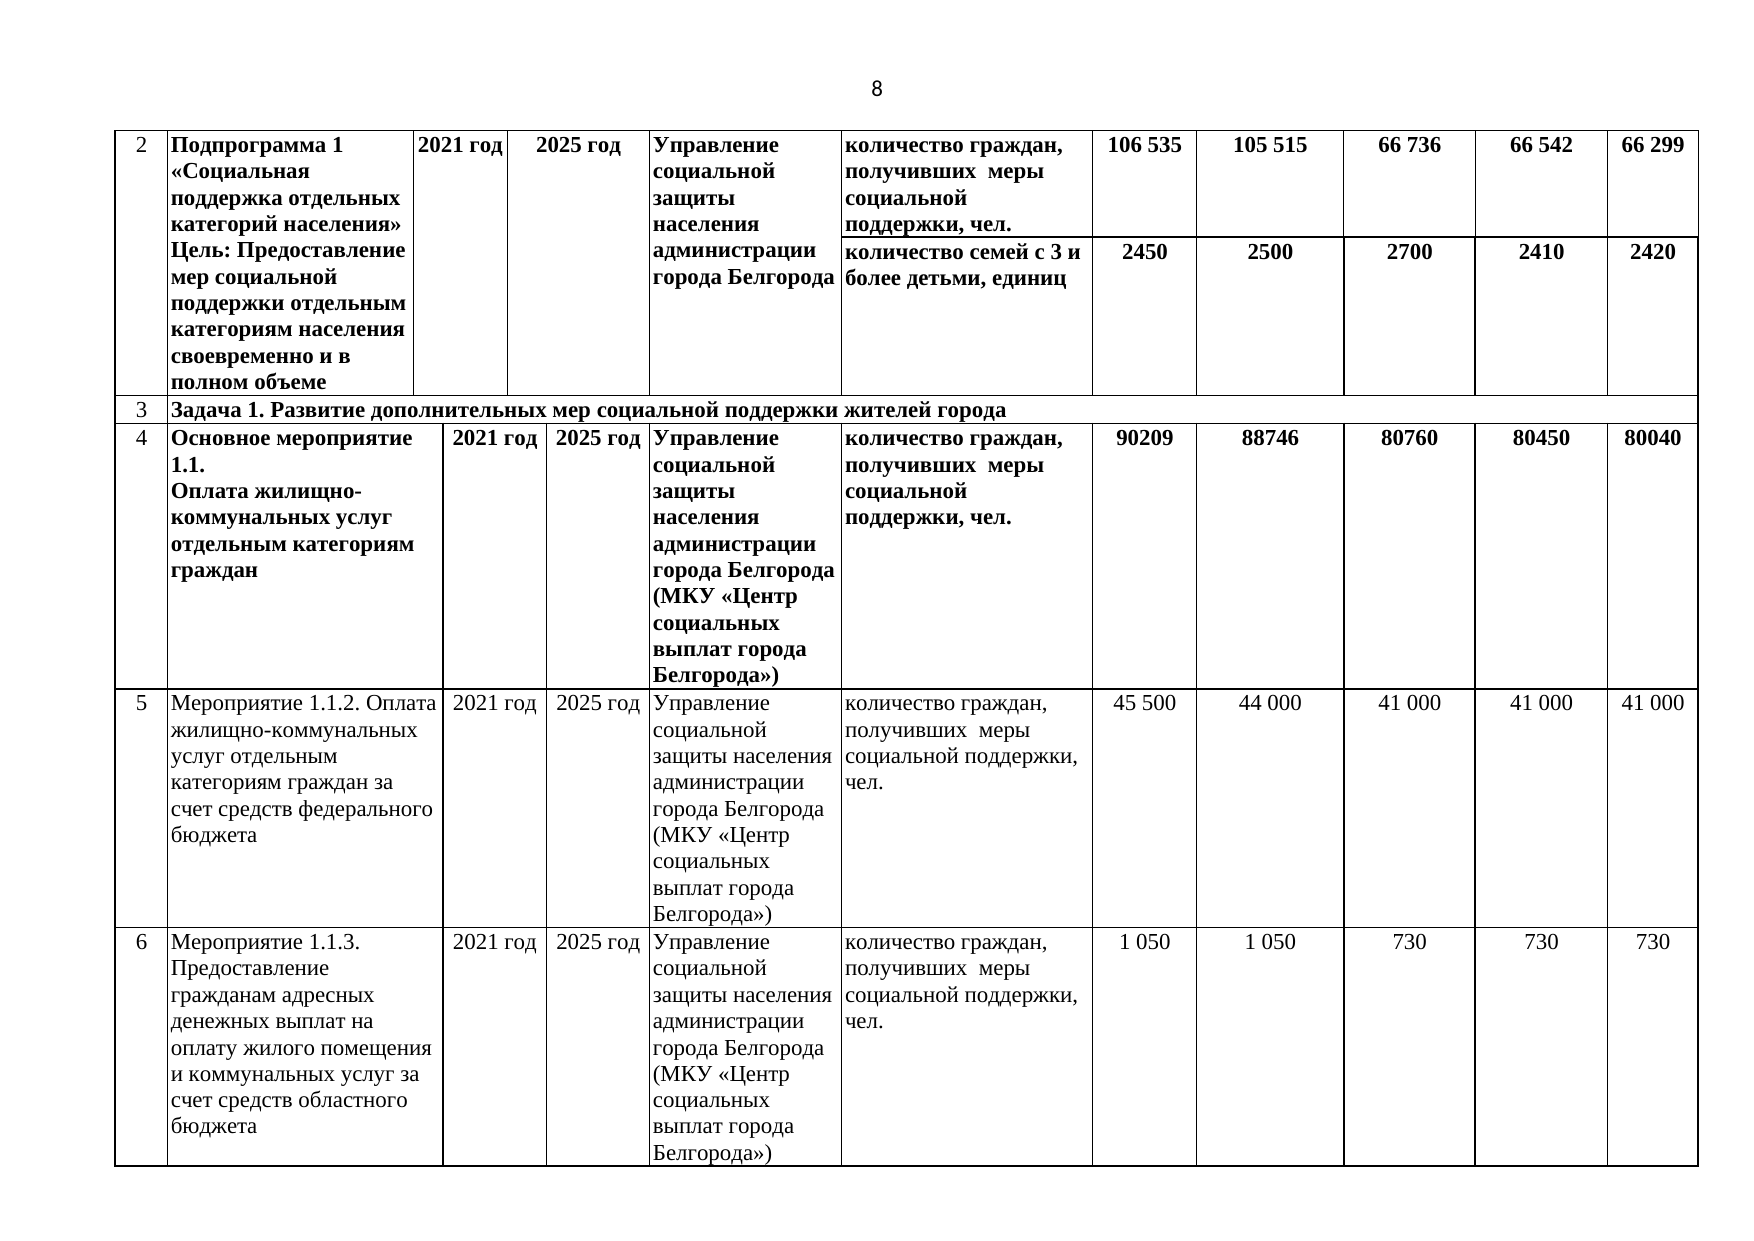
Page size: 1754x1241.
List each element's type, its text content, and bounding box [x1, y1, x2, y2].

table_cell 106 535 [1093, 131, 1196, 236]
table_cell 2025 год [547, 928, 649, 1165]
table_cell 105 515 [1197, 131, 1343, 236]
table_cell 2500 [1197, 238, 1343, 394]
table_cell 6 [116, 928, 167, 1165]
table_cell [650, 928, 841, 1165]
table_cell 2021 год [414, 131, 507, 394]
table_cell 730 [1476, 928, 1607, 1165]
table_cell 2021 год [444, 690, 546, 927]
table_cell Мероприятие 1.1.3. Предоставление гражданам адресных денежных выплат на оплату жилого помещения и коммунальных услуг за счет средств областного бюджета [168, 928, 442, 1165]
table_cell Задача 1. Развитие дополнительных мер социальной поддержки жителей города [168, 396, 1697, 423]
table_cell 66 299 [1608, 131, 1698, 236]
table_cell 88746 [1197, 424, 1343, 688]
table_cell 5 [116, 690, 167, 927]
table_cell количество граждан, получивших меры социальной поддержки, чел. [842, 424, 1092, 688]
table_cell 4 [116, 424, 167, 688]
table_cell 2025 год [508, 131, 649, 394]
table_cell 2 [116, 131, 167, 394]
table_cell 2420 [1608, 238, 1697, 394]
table_cell 730 [1345, 928, 1474, 1165]
table_cell 3 [116, 396, 167, 423]
table_cell 66 542 [1476, 131, 1607, 236]
table_cell 730 [1608, 928, 1697, 1165]
table_cell Подпрограмма 1 «Социальная поддержка отдельных категорий населения» Цель: Предоставление мер социальной поддержки отдельным категориям населения своевременно и в полном объеме [168, 131, 413, 394]
table_cell количество граждан, получивших меры социальной поддержки, чел. [842, 690, 1092, 927]
table_cell 41 000 [1476, 690, 1607, 927]
table_cell 41 000 [1608, 690, 1697, 927]
table_cell 2700 [1345, 238, 1474, 394]
table_cell 80760 [1345, 424, 1474, 688]
table_cell 2025 год [547, 424, 649, 688]
table_cell 2410 [1476, 238, 1607, 394]
table_cell 80040 [1608, 424, 1697, 688]
table_cell Мероприятие 1.1.2. Оплата жилищно-коммунальных услуг отдельным категориям граждан за счет средств федерального бюджета [168, 690, 442, 927]
table_cell 2025 год [547, 690, 649, 927]
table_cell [842, 928, 1092, 1165]
table_cell 2021 год [444, 928, 546, 1165]
table_cell 66 736 [1344, 131, 1475, 236]
table_cell 41 000 [1345, 690, 1474, 927]
table_cell 90209 [1093, 424, 1196, 688]
table_cell 80450 [1476, 424, 1607, 688]
table_cell 2450 [1093, 238, 1196, 394]
table_cell количество семей с 3 и более детьми, единиц [842, 238, 1092, 394]
table_cell Основное мероприятие 1.1. Оплата жилищно-коммунальных услуг отдельным категориям граждан [168, 424, 442, 688]
table_cell 44 000 [1197, 690, 1343, 927]
table_cell 2021 год [444, 424, 546, 688]
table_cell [650, 131, 841, 394]
table_cell 1 050 [1197, 928, 1343, 1165]
table_cell количество граждан, получивших меры социальной поддержки, чел. [842, 131, 1092, 236]
table_cell Управление социальной защиты населения администрации города Белгорода (МКУ «Центр социальных выплат города Белгорода») [650, 690, 841, 927]
table_cell 1 050 [1093, 928, 1196, 1165]
table_cell Управление социальной защиты населения администрации города Белгорода (МКУ «Центр социальных выплат города Белгорода») [650, 424, 841, 688]
table_cell 45 500 [1093, 690, 1196, 927]
